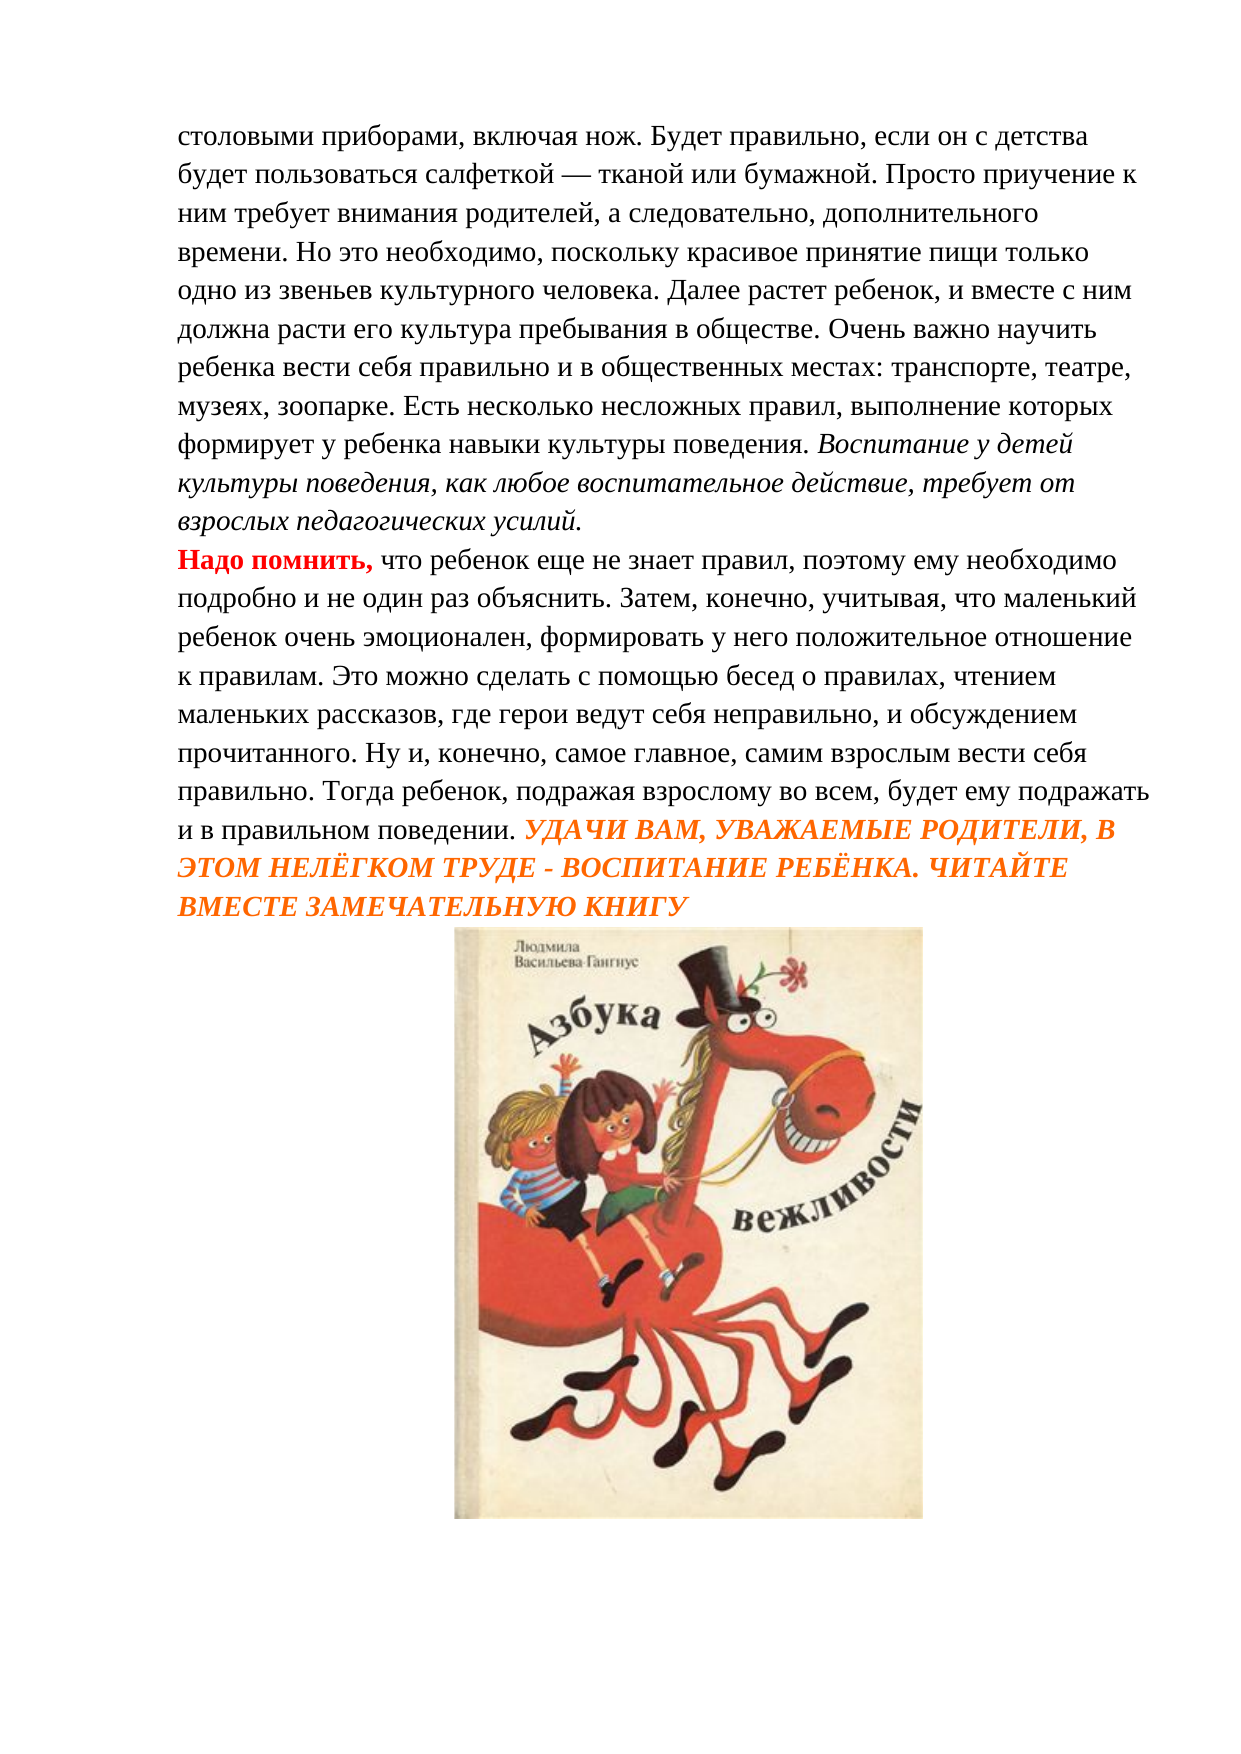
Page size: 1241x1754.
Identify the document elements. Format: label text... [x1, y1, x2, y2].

text Надо помнить, что ребенок еще не знает правил, поэтому ему необходимо подробно и не один раз объяснить. Затем, конечно, учитывая, что маленький ребенок очень эмоционален, формировать у него положительное отношение к правилам. Это можно сделать с помощью бесед о правилах, чтением маленьких рассказов, где герои ведут себя неправильно, и обсуждением прочитанного. Ну и, конечно, самое главное, самим взрослым вести себя правильно. Тогда ребенок, подражая взрослому во всем, будет ему подражать и в правильном поведении. УДАЧИ ВАМ, УВАЖАЕМЫЕ РОДИТЕЛИ, В ЭТОМ НЕЛЁГКОМ ТРУДЕ - ВОСПИТАНИЕ РЕБЁНКА. ЧИТАЙТЕ ВМЕСТЕ ЗАМЕЧАТЕЛЬНУЮ КНИГУ [177, 542, 1152, 922]
picture [454, 927, 923, 1519]
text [177, 118, 1152, 537]
